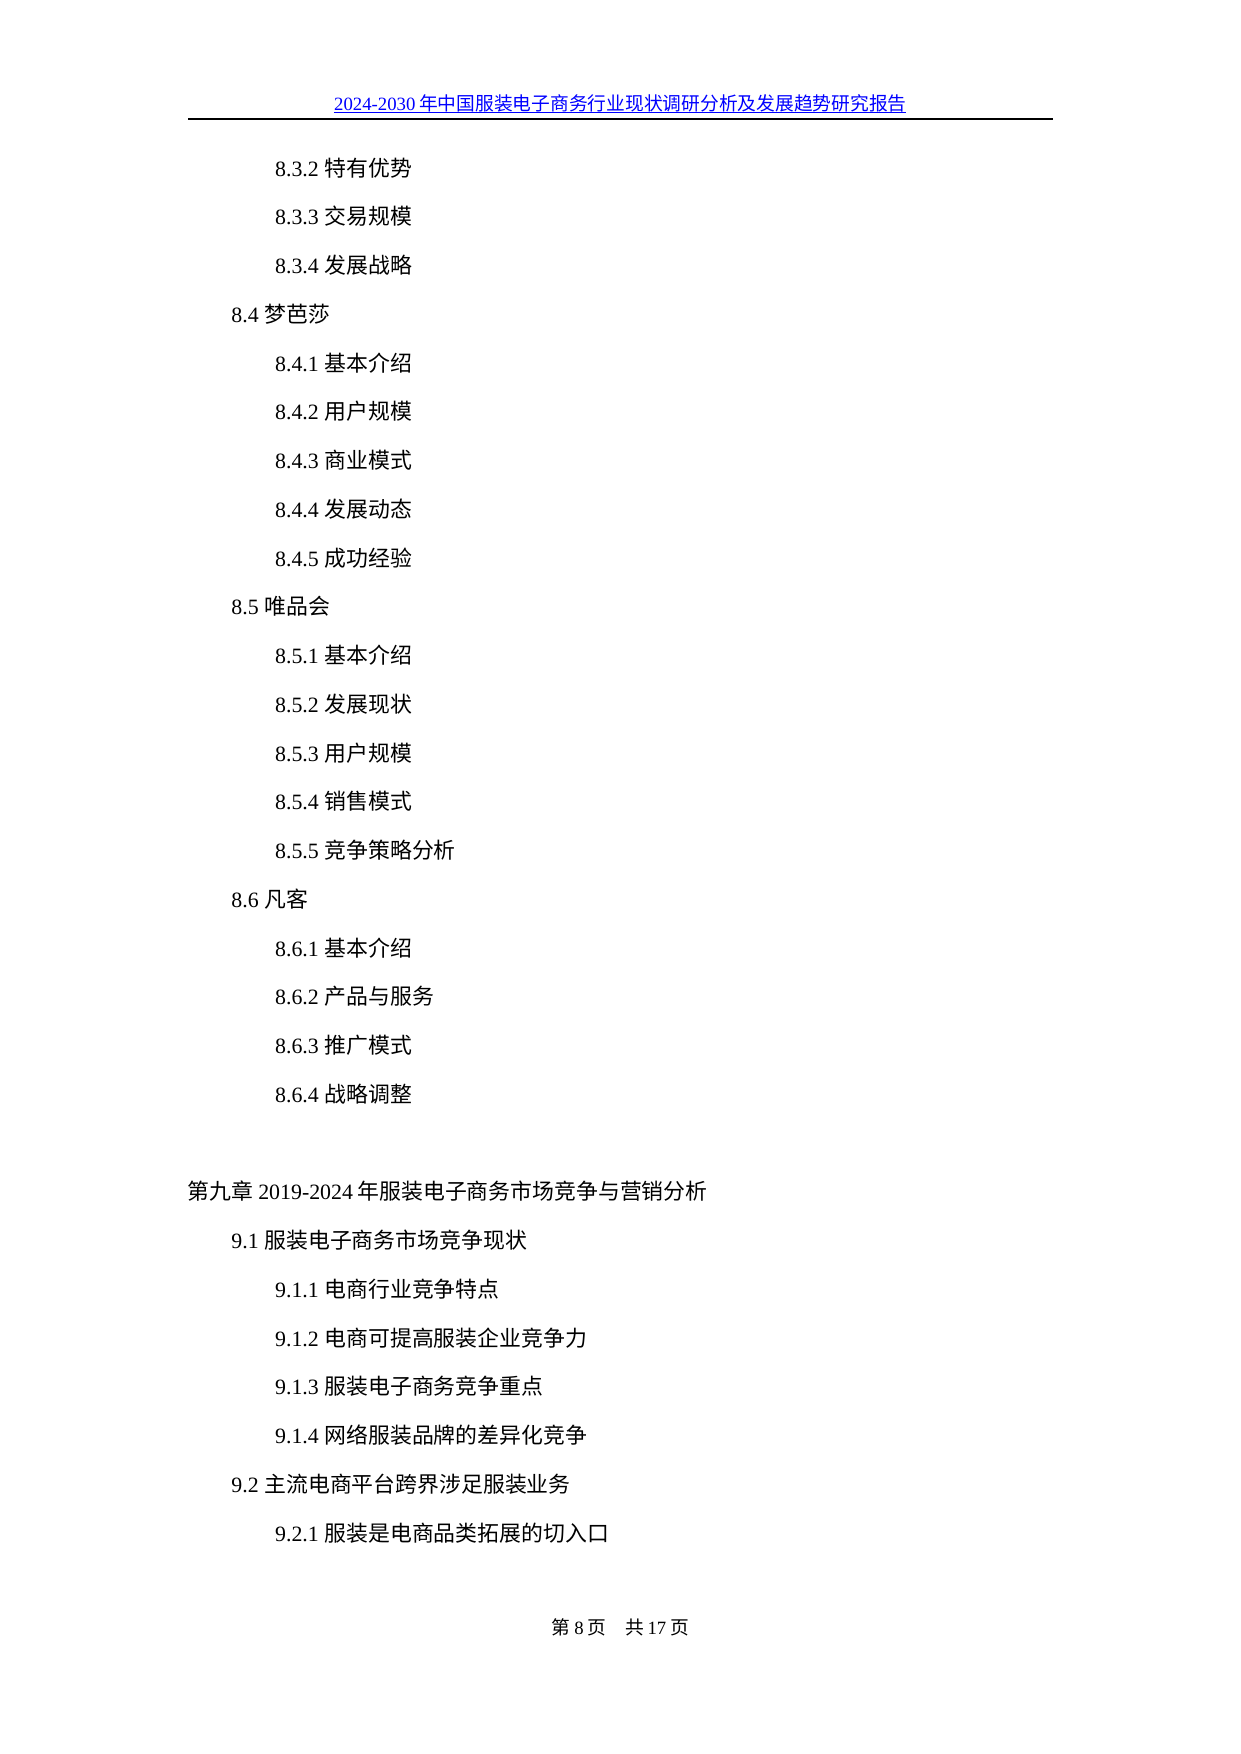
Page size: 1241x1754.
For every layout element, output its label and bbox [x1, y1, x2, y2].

text [187, 150, 1053, 1548]
